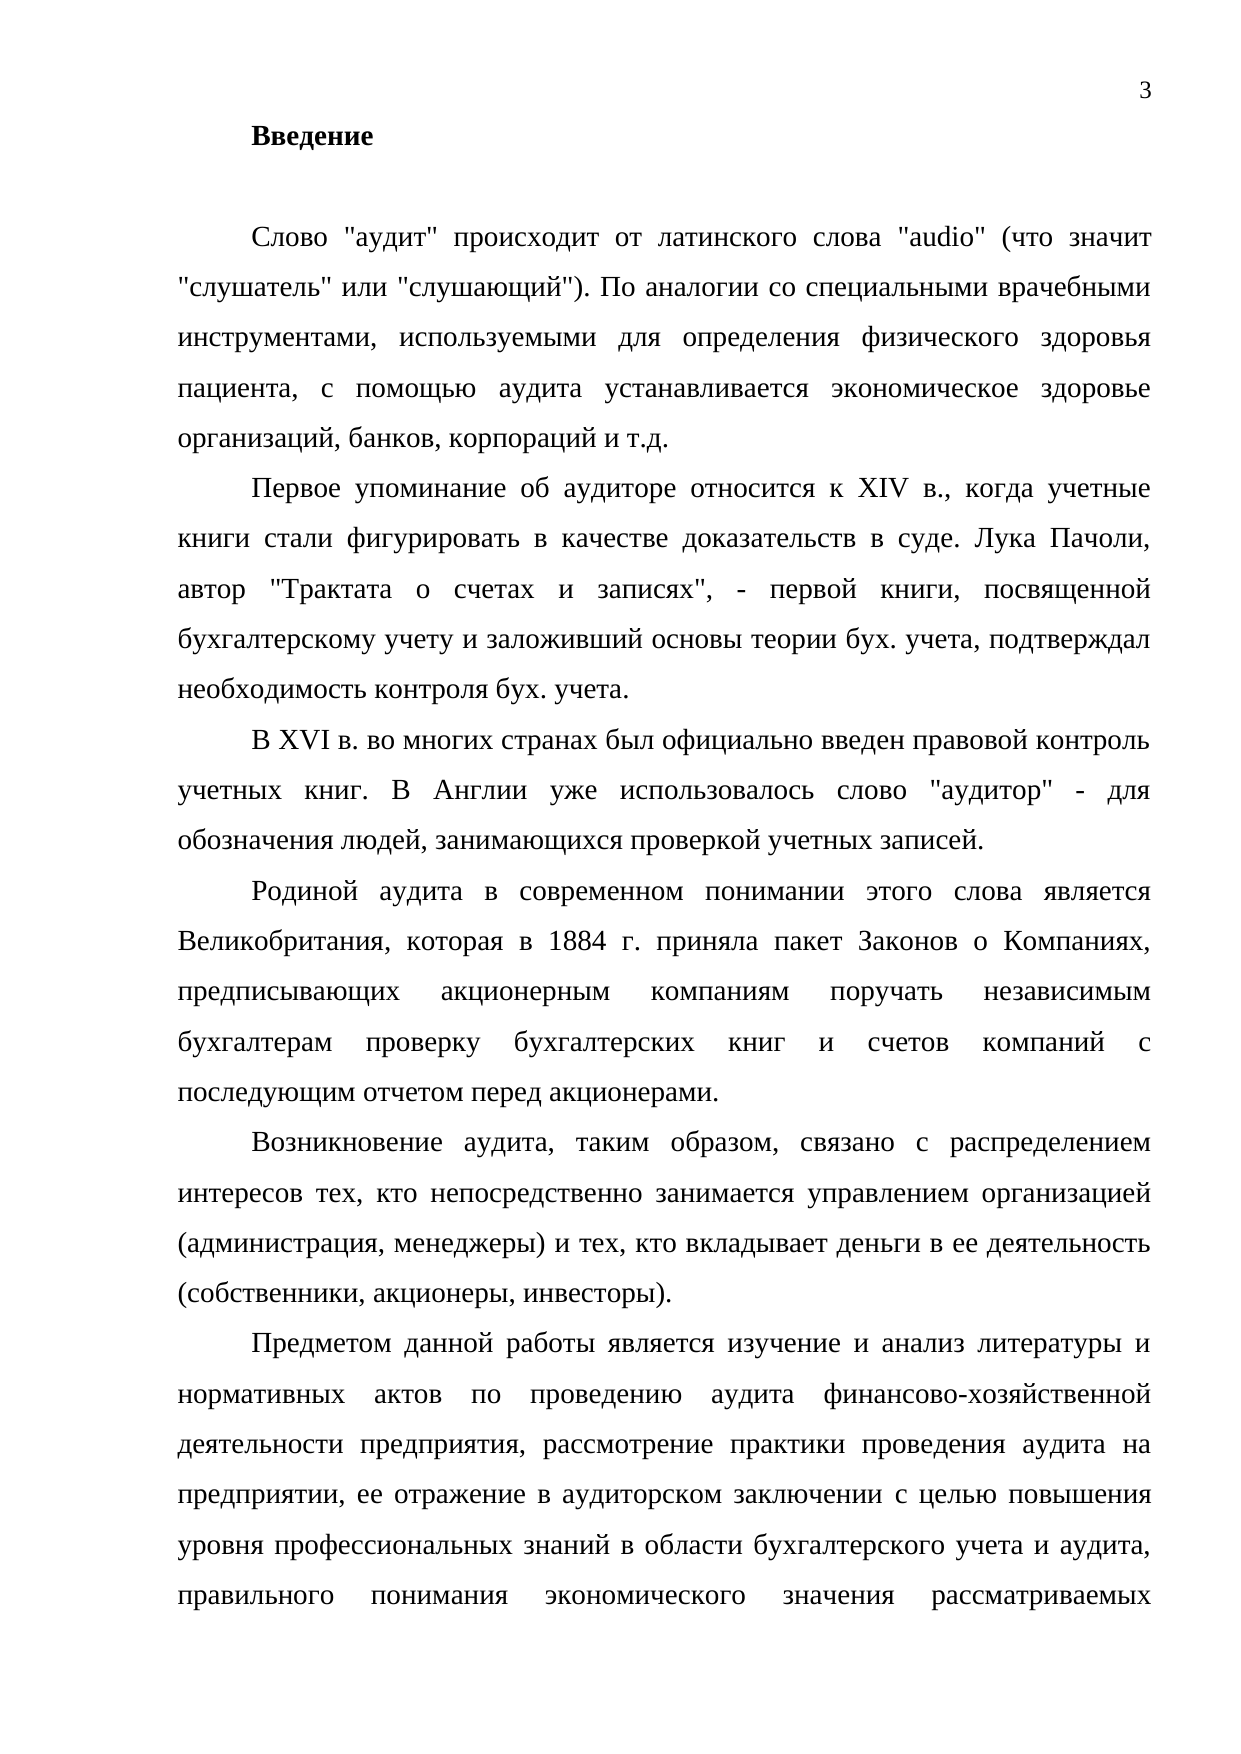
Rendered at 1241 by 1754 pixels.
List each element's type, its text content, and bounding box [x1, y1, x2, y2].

text Возникновение аудита, таким образом, связано с распределением интересов тех, кто непосредственно занимается управлением организацией (администрация, менеджеры) и тех, кто вкладывает деньги в ее деятельность (собственники, акционеры, инвесторы). [177, 1124, 1152, 1309]
text Родиной аудита в современном понимании этого слова является Великобритания, которая в 1884 г. приняла пакет Законов о Компаниях, предписывающих акционерным компаниям поручать независимым бухгалтерам проверку бухгалтерских книг и счетов компаний с последующим отчетом перед акционерами. [177, 873, 1152, 1108]
text Введение [177, 118, 1152, 152]
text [177, 1326, 1152, 1611]
text Слово "аудит" происходит от латинского слова "audio" (что значит "слушатель" или "слушающий"). По аналогии со специальными врачебными инструментами, используемыми для определения физического здоровья пациента, с помощью аудита устанавливается экономическое здоровье организаций, банков, корпораций и т.д. [177, 219, 1152, 453]
text Первое упоминание об аудиторе относится к XIV в., когда учетные книги стали фигурировать в качестве доказательств в суде. Лука Пачоли, автор "Трактата о счетах и записях", - первой книги, посвященной бухгалтерскому учету и заложивший основы теории бух. учета, подтверждал необходимость контроля бух. учета. [177, 470, 1152, 705]
text В XVI в. во многих странах был официально введен правовой контроль учетных книг. В Англии уже использовалось слово "аудитор" - для обозначения людей, занимающихся проверкой учетных записей. [177, 722, 1152, 856]
